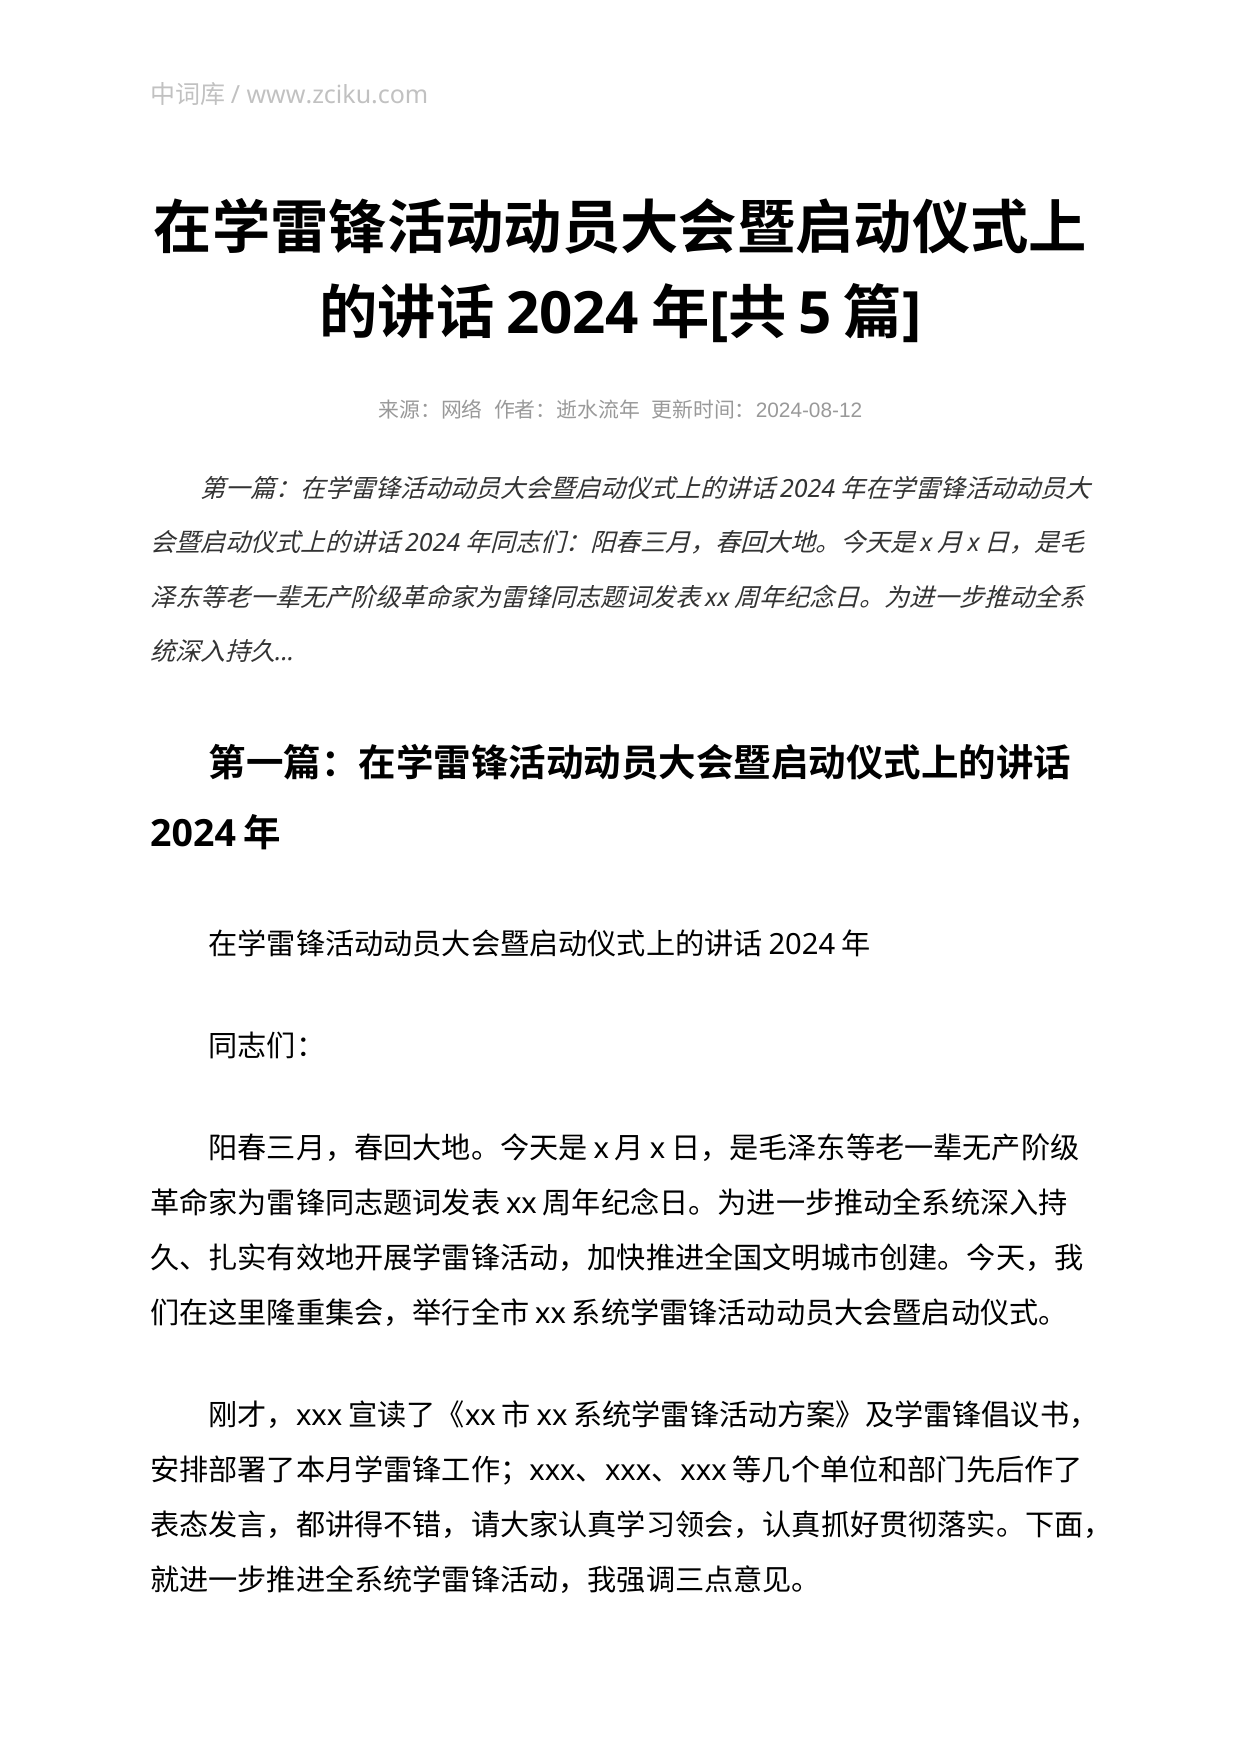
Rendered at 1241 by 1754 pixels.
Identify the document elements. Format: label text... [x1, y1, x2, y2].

text 阳春三月，春回大地。今天是x月x日，是毛泽东等老一辈无产阶级革命家为雷锋同志题词发表xx周年纪念日。为进一步推动全系统深入持久、扎实有效地开展学雷锋活动，加快推进全国文明城市创建。今天，我们在这里隆重集会，举行全市xx系统学雷锋活动动员大会暨启动仪式。 [150, 1124, 1090, 1332]
text 来源：网络 作者：逝水流年 更新时间：2024-08-12 [150, 397, 1090, 421]
text 刚才，xxx宣读了《xx市xx系统学雷锋活动方案》及学雷锋倡议书，安排部署了本月学雷锋工作；xxx、xxx、xxx等几个单位和部门先后作了表态发言，都讲得不错，请大家认真学习领会，认真抓好贯彻落实。下面，就进一步推进全系统学雷锋活动，我强调三点意见。 [150, 1391, 1090, 1598]
subtitle 在学雷锋活动动员大会暨启动仪式上的讲话2024年[共5篇] [150, 181, 1090, 351]
text 在学雷锋活动动员大会暨启动仪式上的讲话2024年 [150, 921, 1090, 963]
text 第一篇：在学雷锋活动动员大会暨启动仪式上的讲话2024年 [150, 733, 1090, 858]
text 同志们： [150, 1023, 1090, 1065]
text 第一篇：在学雷锋活动动员大会暨启动仪式上的讲话2024年在学雷锋活动动员大会暨启动仪式上的讲话2024年同志们：阳春三月，春回大地。今天是x月x日，是毛泽东等老一辈无产阶级革命家为雷锋同志题词发表xx周年纪念日。为进一步推动全系统深入持久... [150, 468, 1090, 668]
